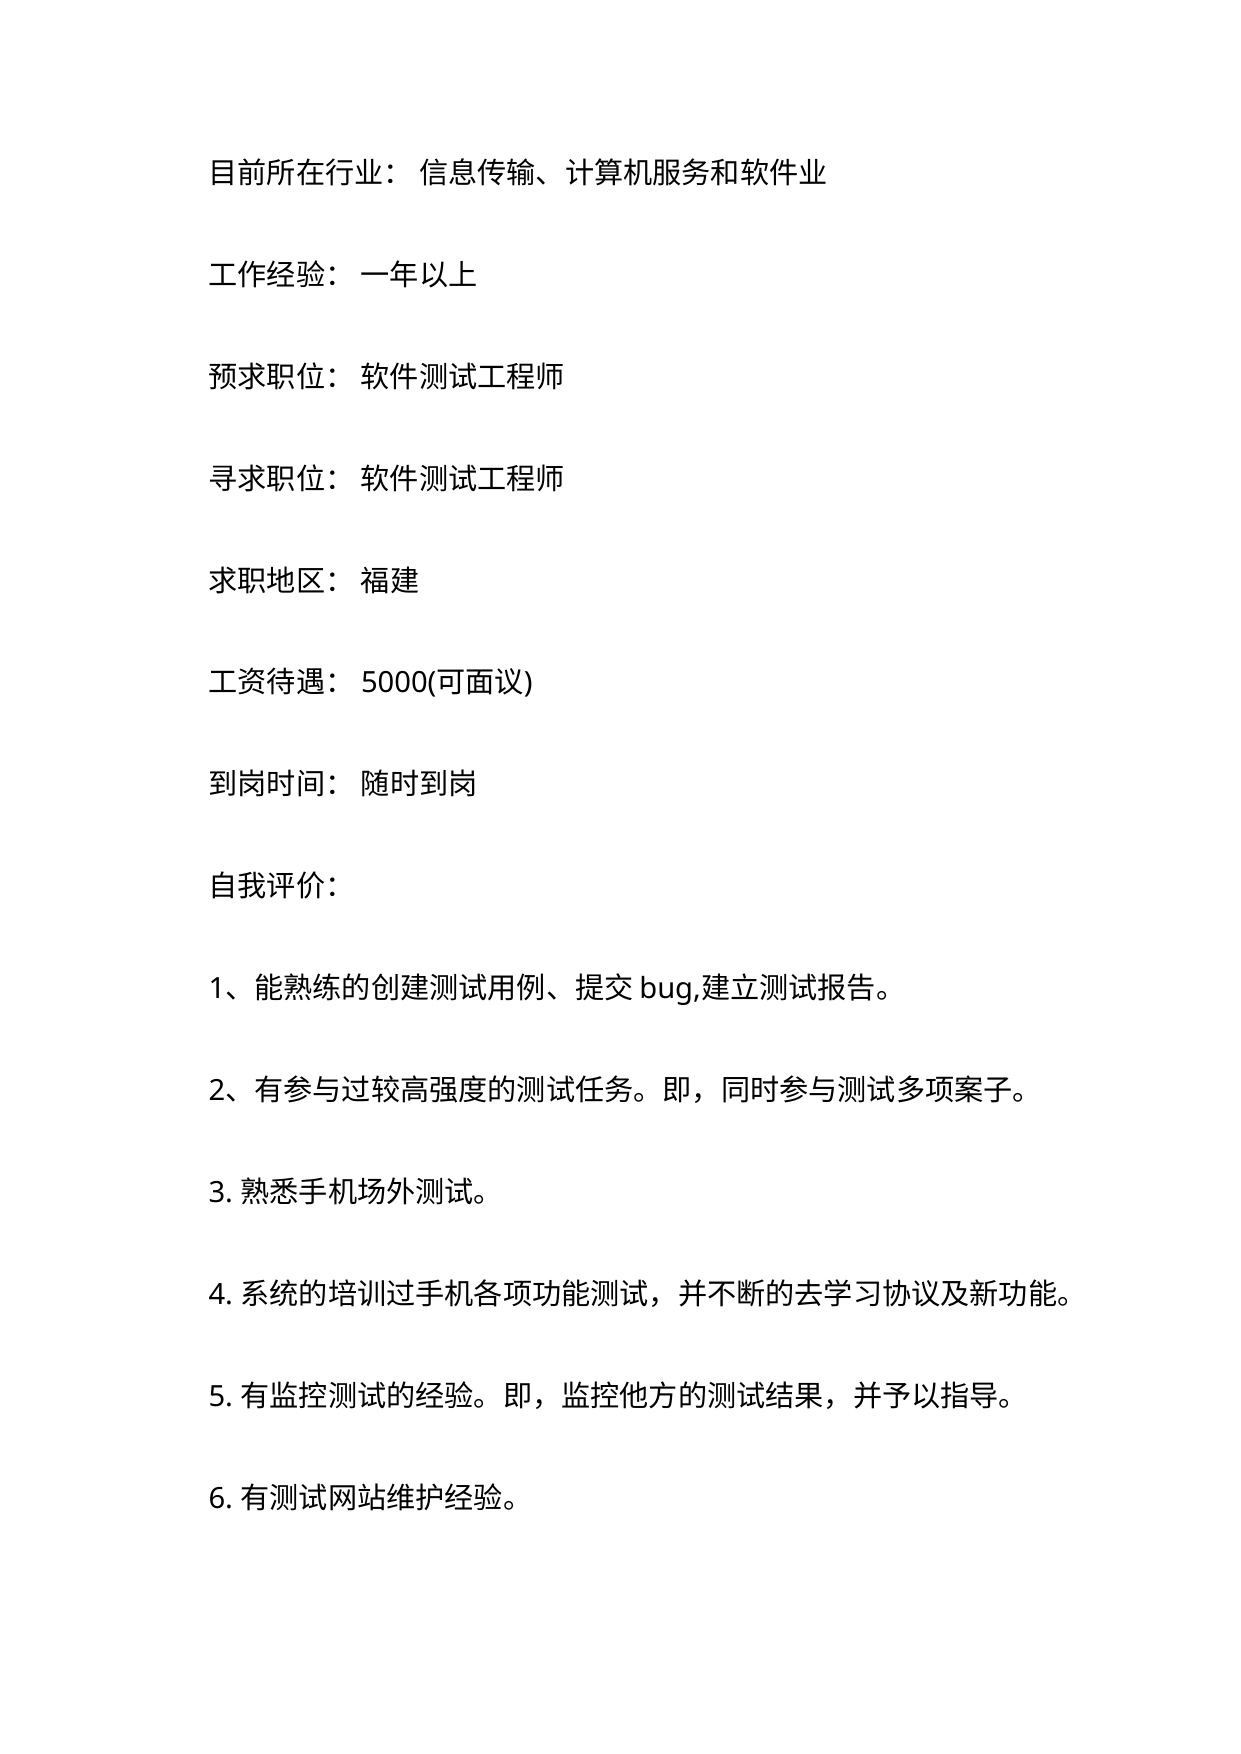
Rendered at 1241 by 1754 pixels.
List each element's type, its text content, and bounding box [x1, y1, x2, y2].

text 目前所在行业： 信息传输、计算机服务和软件业 [150, 150, 1090, 192]
text 2、有参与过较高强度的测试任务。即，同时参与测试多项案子。 [150, 1066, 1090, 1109]
text 寻求职位： 软件测试工程师 [150, 455, 1090, 498]
text 5. 有监控测试的经验。即，监控他方的测试结果，并予以指导。 [150, 1372, 1090, 1415]
text 求职地区： 福建 [150, 557, 1090, 599]
text 4. 系统的培训过手机各项功能测试，并不断的去学习协议及新功能。 [150, 1270, 1090, 1313]
text 预求职位： 软件测试工程师 [150, 353, 1090, 396]
text 到岗时间： 随时到岗 [150, 761, 1090, 803]
text 6. 有测试网站维护经验。 [150, 1474, 1090, 1517]
text 工作经验： 一年以上 [150, 252, 1090, 294]
text 工资待遇： 5000(可面议) [150, 659, 1090, 701]
text 自我评价： [150, 863, 1090, 905]
text 3. 熟悉手机场外测试。 [150, 1168, 1090, 1211]
text 1、能熟练的创建测试用例、提交bug,建立测试报告。 [150, 964, 1090, 1007]
